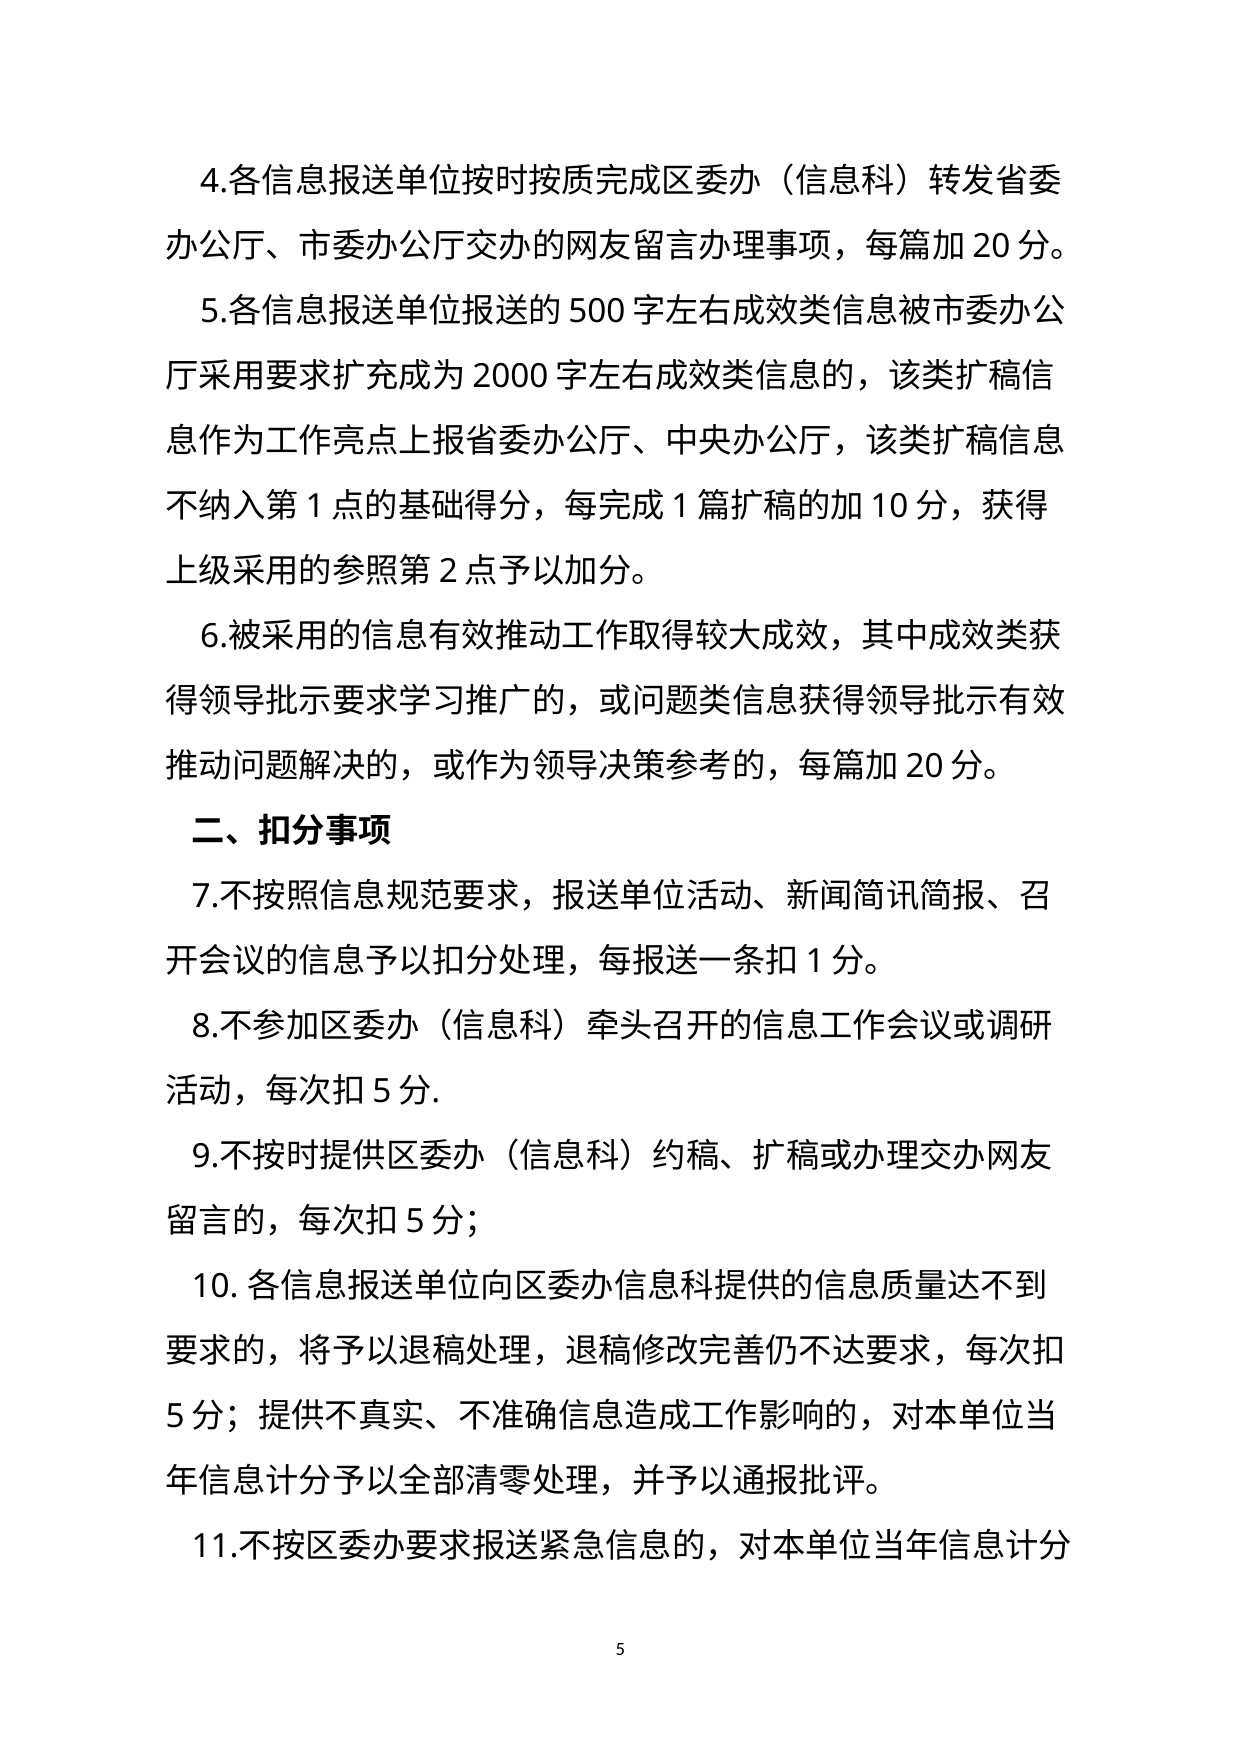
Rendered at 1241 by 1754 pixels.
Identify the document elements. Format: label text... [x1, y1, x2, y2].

text 8.不参加区委办（信息科）牵头召开的信息工作会议或调研活动，每次扣5分. [165, 991, 1075, 1121]
text 4.各信息报送单位按时按质完成区委办（信息科）转发省委办公厅、市委办公厅交办的网友留言办理事项，每篇加20分。 [165, 146, 1075, 276]
text 6.被采用的信息有效推动工作取得较大成效，其中成效类获得领导批示要求学习推广的，或问题类信息获得领导批示有效推动问题解决的，或作为领导决策参考的，每篇加20分。 [165, 601, 1075, 796]
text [165, 1511, 1075, 1576]
text 10. 各信息报送单位向区委办信息科提供的信息质量达不到要求的，将予以退稿处理，退稿修改完善仍不达要求，每次扣5分；提供不真实、不准确信息造成工作影响的，对本单位当年信息计分予以全部清零处理，并予以通报批评。 [165, 1251, 1075, 1511]
text 二、扣分事项 [165, 796, 1075, 861]
text 7.不按照信息规范要求，报送单位活动、新闻简讯简报、召开会议的信息予以扣分处理，每报送一条扣1分。 [165, 861, 1075, 991]
text 9.不按时提供区委办（信息科）约稿、扩稿或办理交办网友留言的，每次扣5分； [165, 1121, 1075, 1251]
text 5.各信息报送单位报送的500字左右成效类信息被市委办公厅采用要求扩充成为2000字左右成效类信息的，该类扩稿信息作为工作亮点上报省委办公厅、中央办公厅，该类扩稿信息不纳入第1点的基础得分，每完成1篇扩稿的加10分，获得上级采用的参照第2点予以加分。 [165, 276, 1075, 601]
